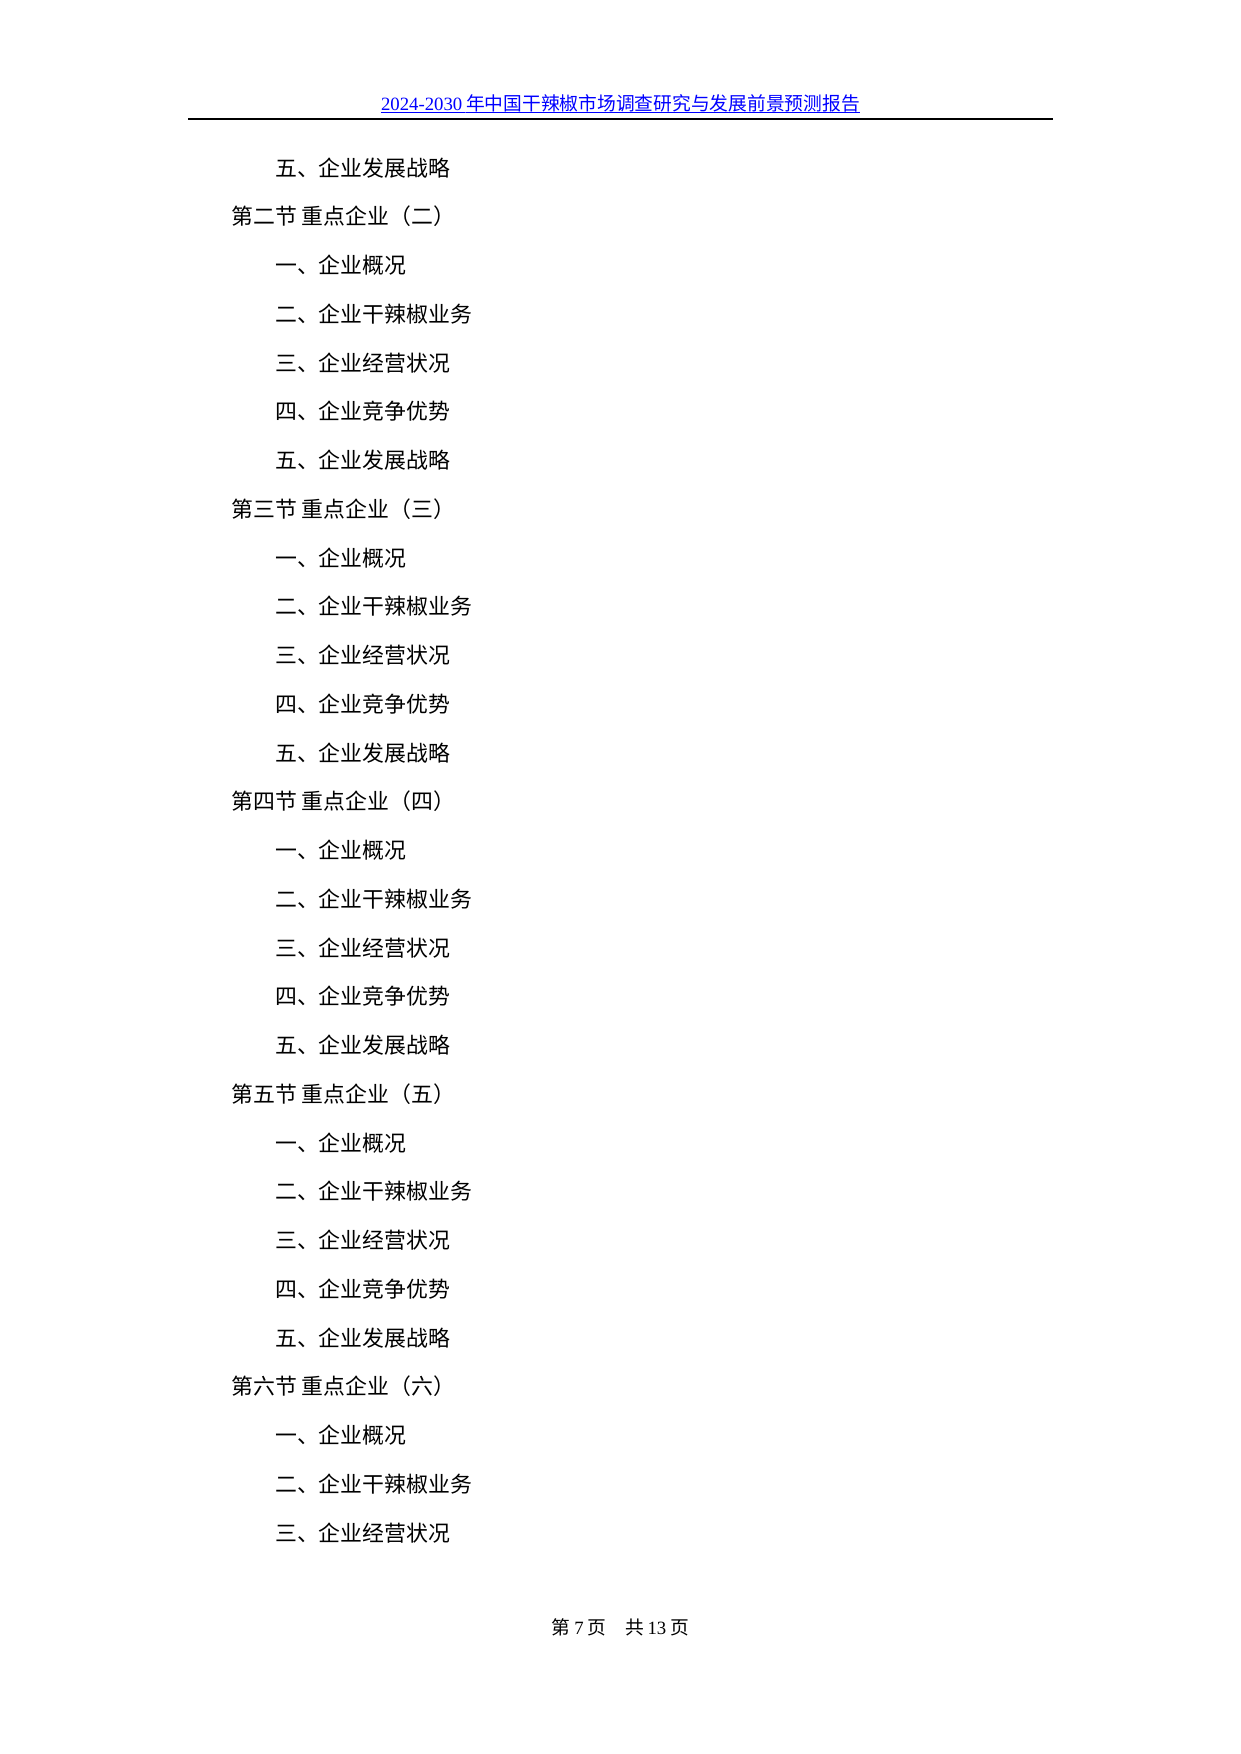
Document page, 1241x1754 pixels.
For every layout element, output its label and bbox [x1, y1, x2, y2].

text [187, 150, 1053, 1548]
